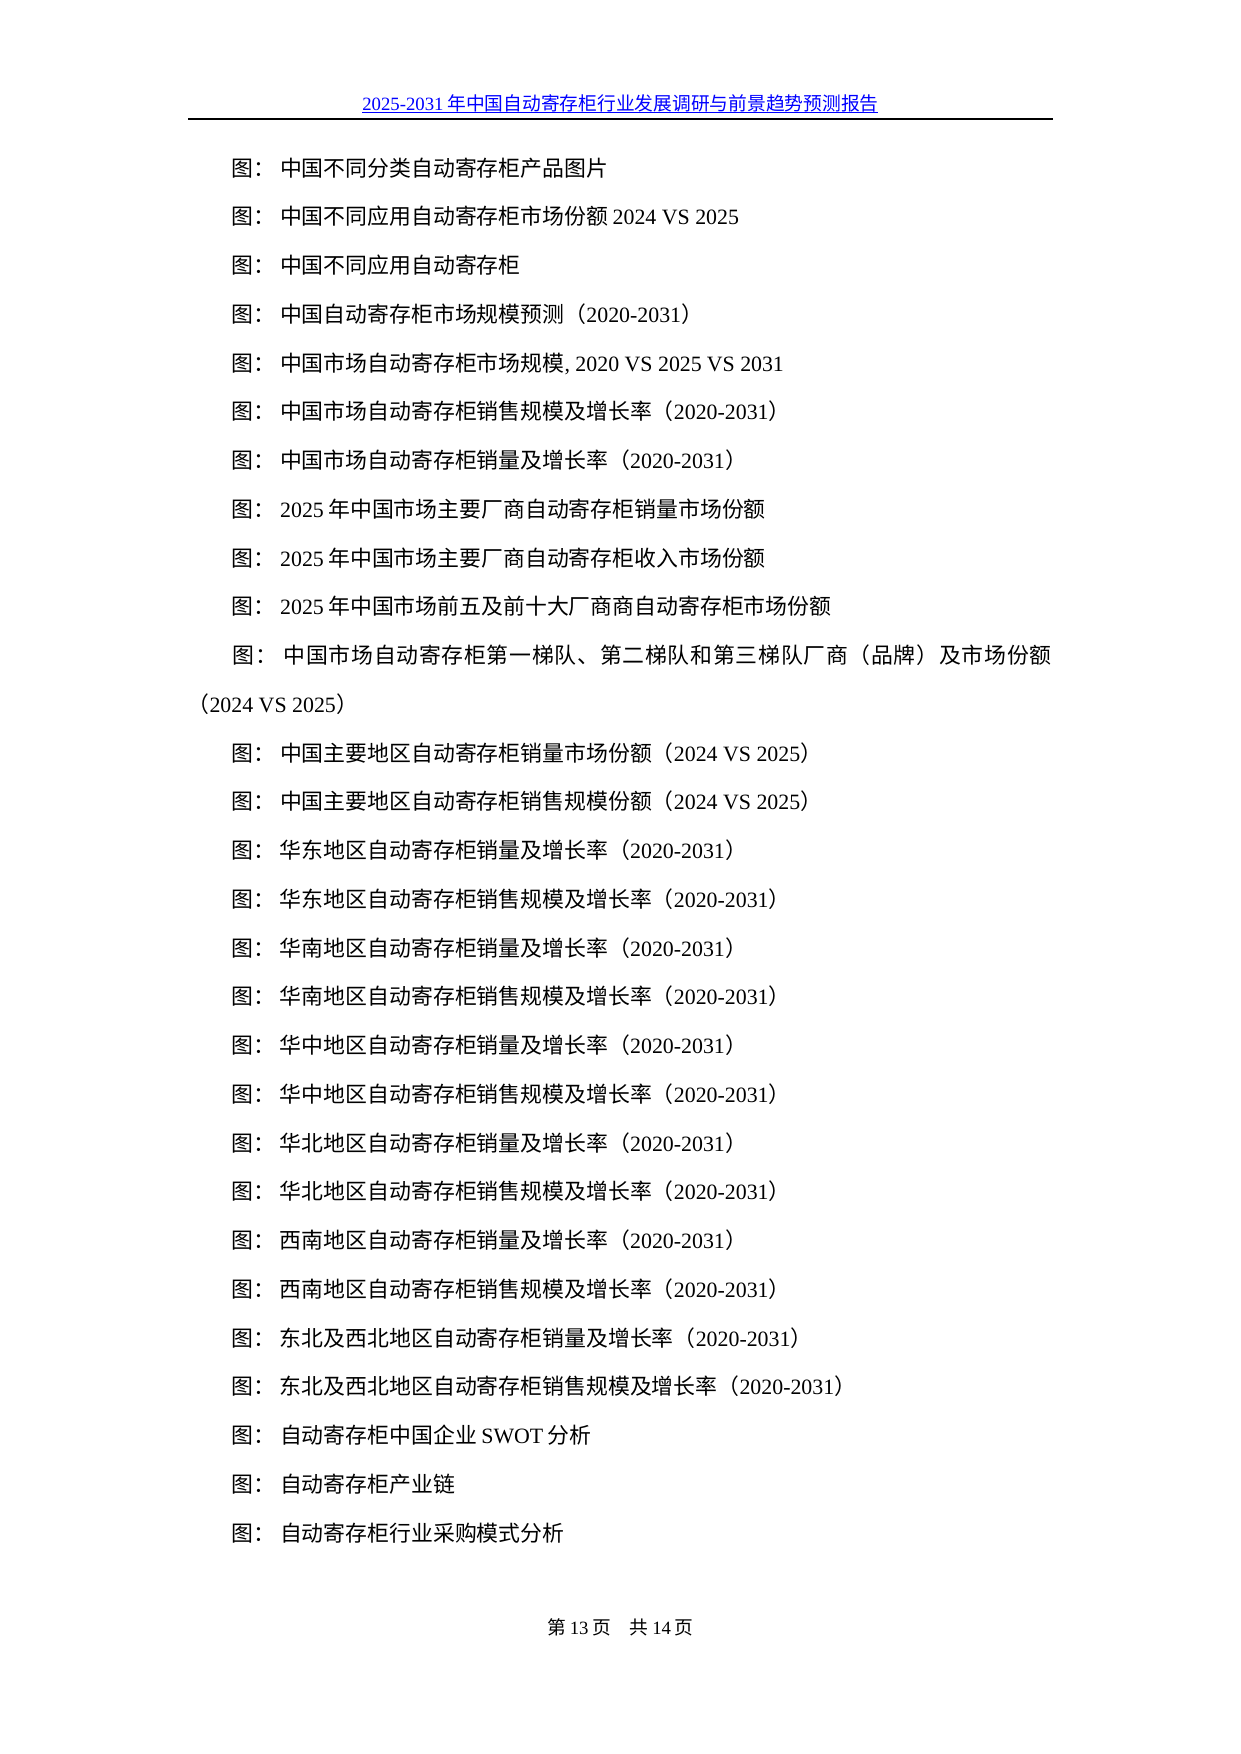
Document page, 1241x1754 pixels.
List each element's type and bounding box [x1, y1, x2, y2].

text [187, 150, 1053, 1548]
